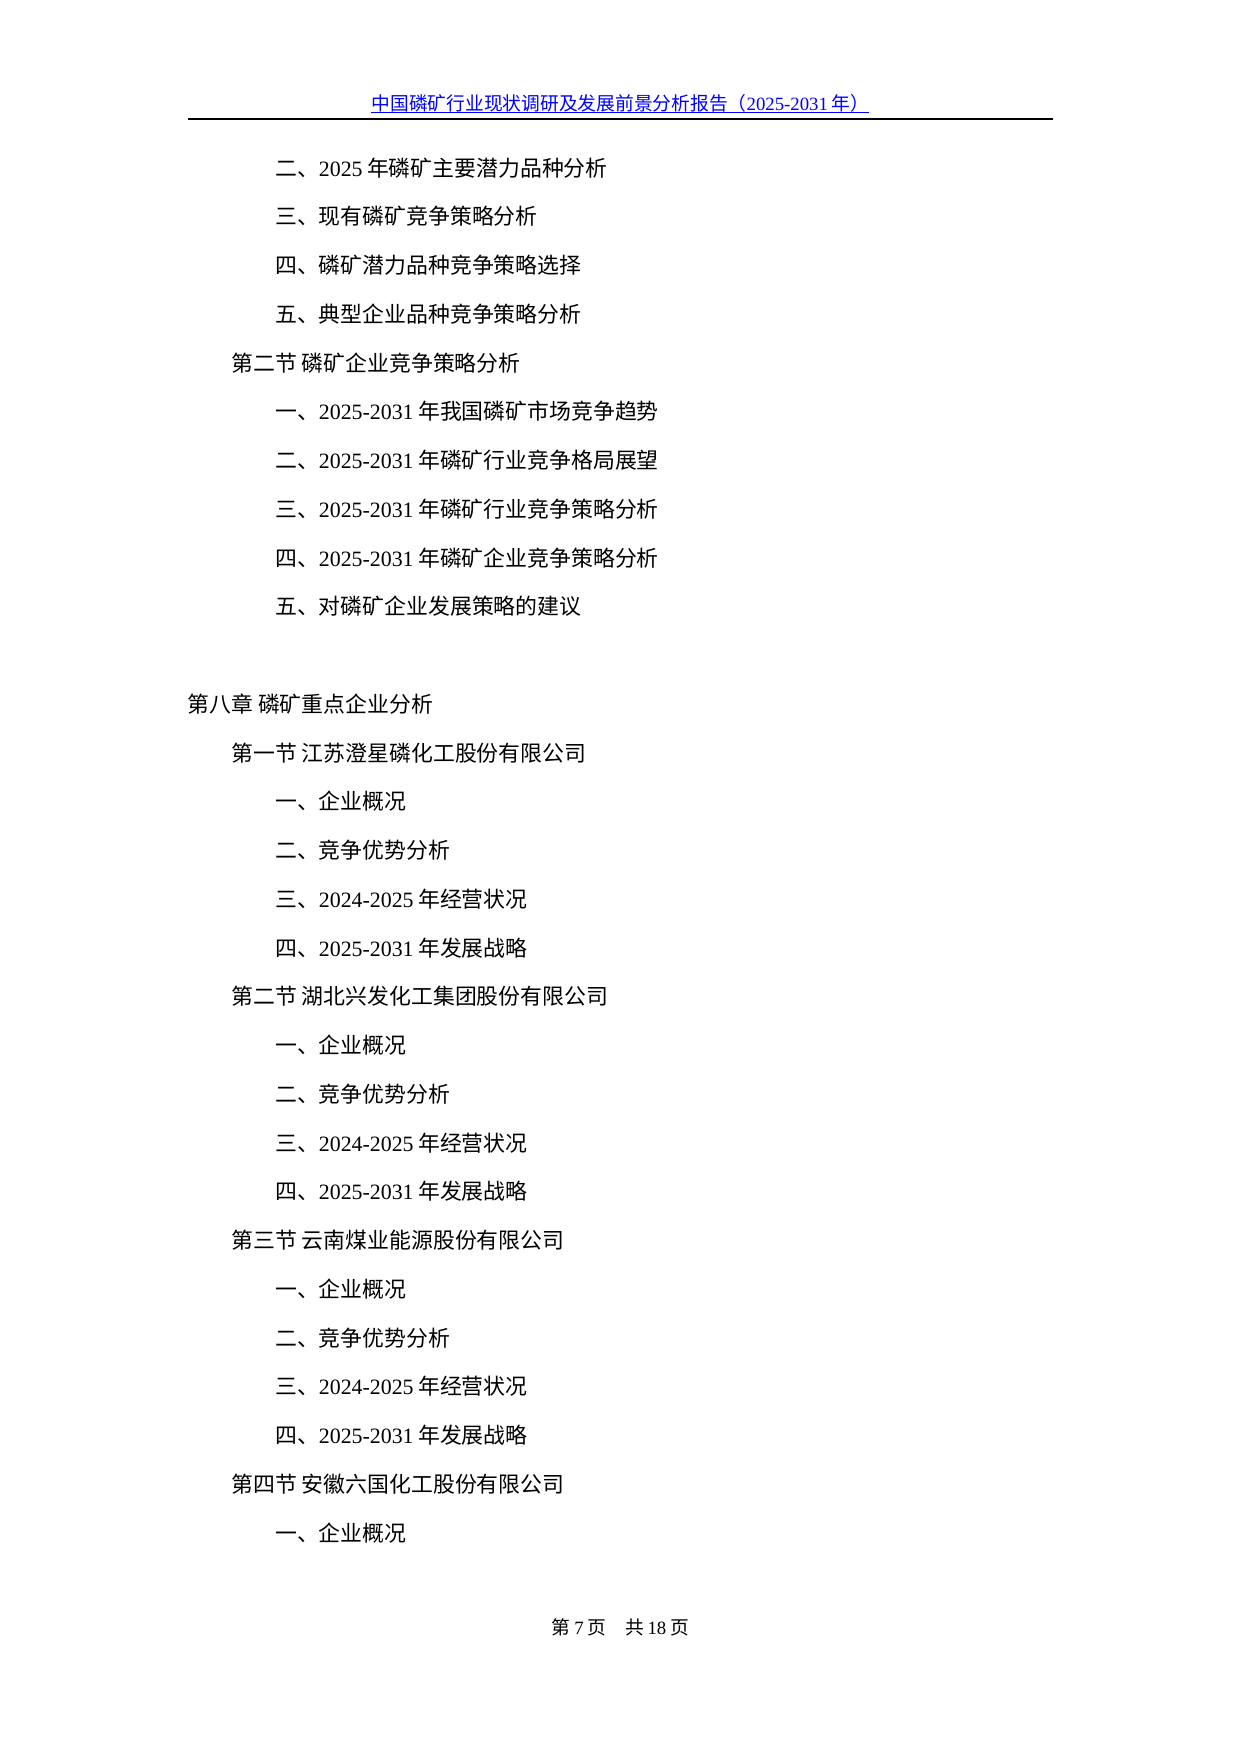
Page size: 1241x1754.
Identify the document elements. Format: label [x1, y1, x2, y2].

text [187, 150, 1053, 1548]
